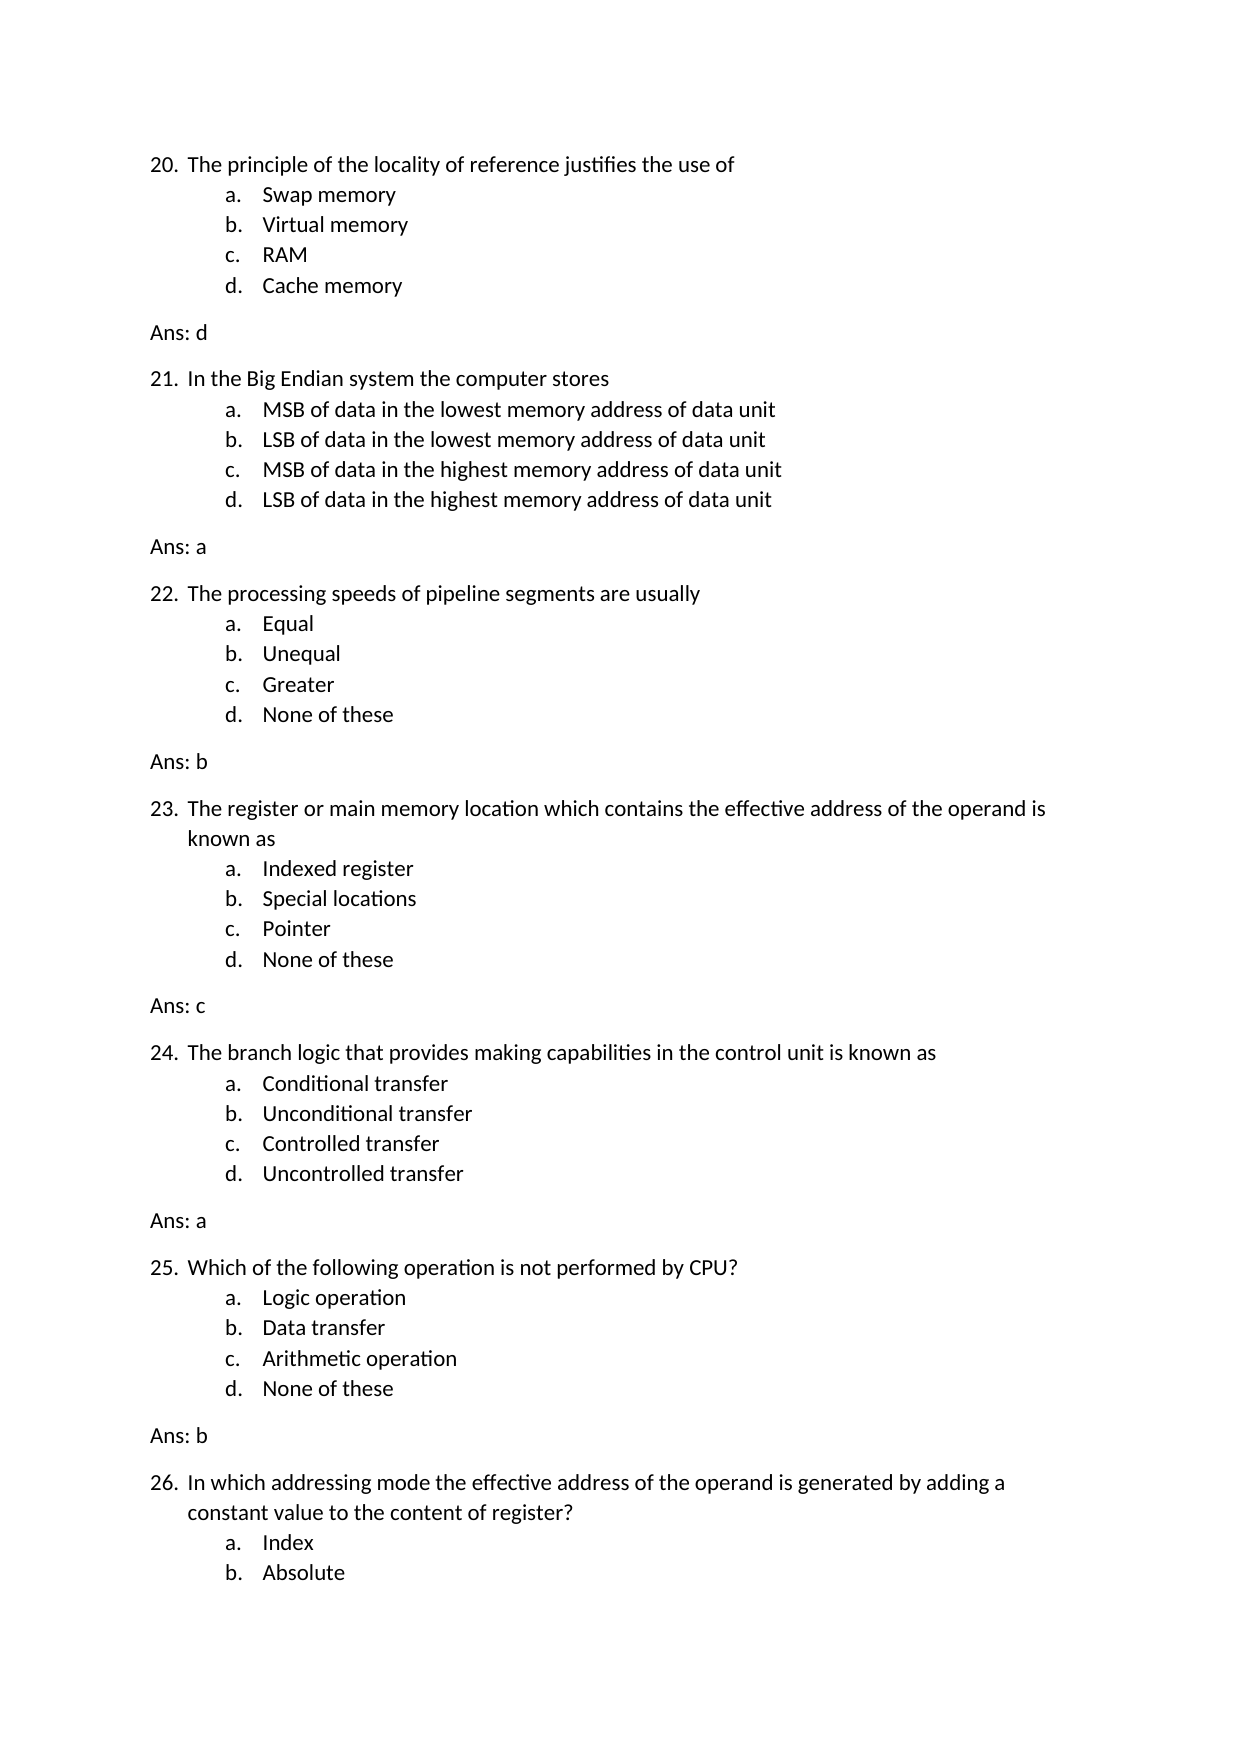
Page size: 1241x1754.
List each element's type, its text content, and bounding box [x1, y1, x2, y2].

text Ans: a [150, 532, 1090, 560]
list MSB of data in the highest memory address of data unit [225, 455, 1090, 483]
list The register or main memory location which contains the effective address of the operand is known as [150, 794, 1090, 852]
list None of these [225, 700, 1090, 728]
list Indexed register [225, 854, 1090, 882]
list In which addressing mode the effective address of the operand is generated by adding a constant value to the content of register? [150, 1468, 1090, 1526]
list The processing speeds of pipeline segments are usually [150, 579, 1090, 607]
text Ans: b [150, 1421, 1090, 1449]
list Equal [225, 609, 1090, 637]
text Ans: b [150, 747, 1090, 775]
list RAM [225, 241, 1090, 269]
list Unconditional transfer [225, 1099, 1090, 1127]
list Logic operation [225, 1283, 1090, 1311]
list LSB of data in the highest memory address of data unit [225, 485, 1090, 513]
list None of these [225, 1374, 1090, 1402]
list Data transfer [225, 1313, 1090, 1342]
list Arithmetic operation [225, 1344, 1090, 1372]
list Conditional transfer [225, 1069, 1090, 1097]
list In the Big Endian system the computer stores [150, 364, 1090, 393]
list Index [225, 1528, 1090, 1556]
list Which of the following operation is not performed by CPU? [150, 1253, 1090, 1281]
text Ans: c [150, 992, 1090, 1020]
text Ans: a [150, 1206, 1090, 1234]
list Uncontrolled transfer [225, 1159, 1090, 1187]
list The principle of the locality of reference justifies the use of [150, 150, 1090, 178]
list LSB of data in the lowest memory address of data unit [225, 425, 1090, 453]
list Swap memory [225, 180, 1090, 208]
list Controlled transfer [225, 1129, 1090, 1157]
list Virtual memory [225, 210, 1090, 238]
list Greater [225, 670, 1090, 698]
list Unequal [225, 639, 1090, 668]
list Pointer [225, 914, 1090, 943]
text Ans: d [150, 318, 1090, 346]
list MSB of data in the lowest memory address of data unit [225, 395, 1090, 423]
list Absolute [225, 1558, 1090, 1586]
list Special locations [225, 884, 1090, 912]
list None of these [225, 945, 1090, 973]
list The branch logic that provides making capabilities in the control unit is known as [150, 1038, 1090, 1067]
list Cache memory [225, 271, 1090, 299]
